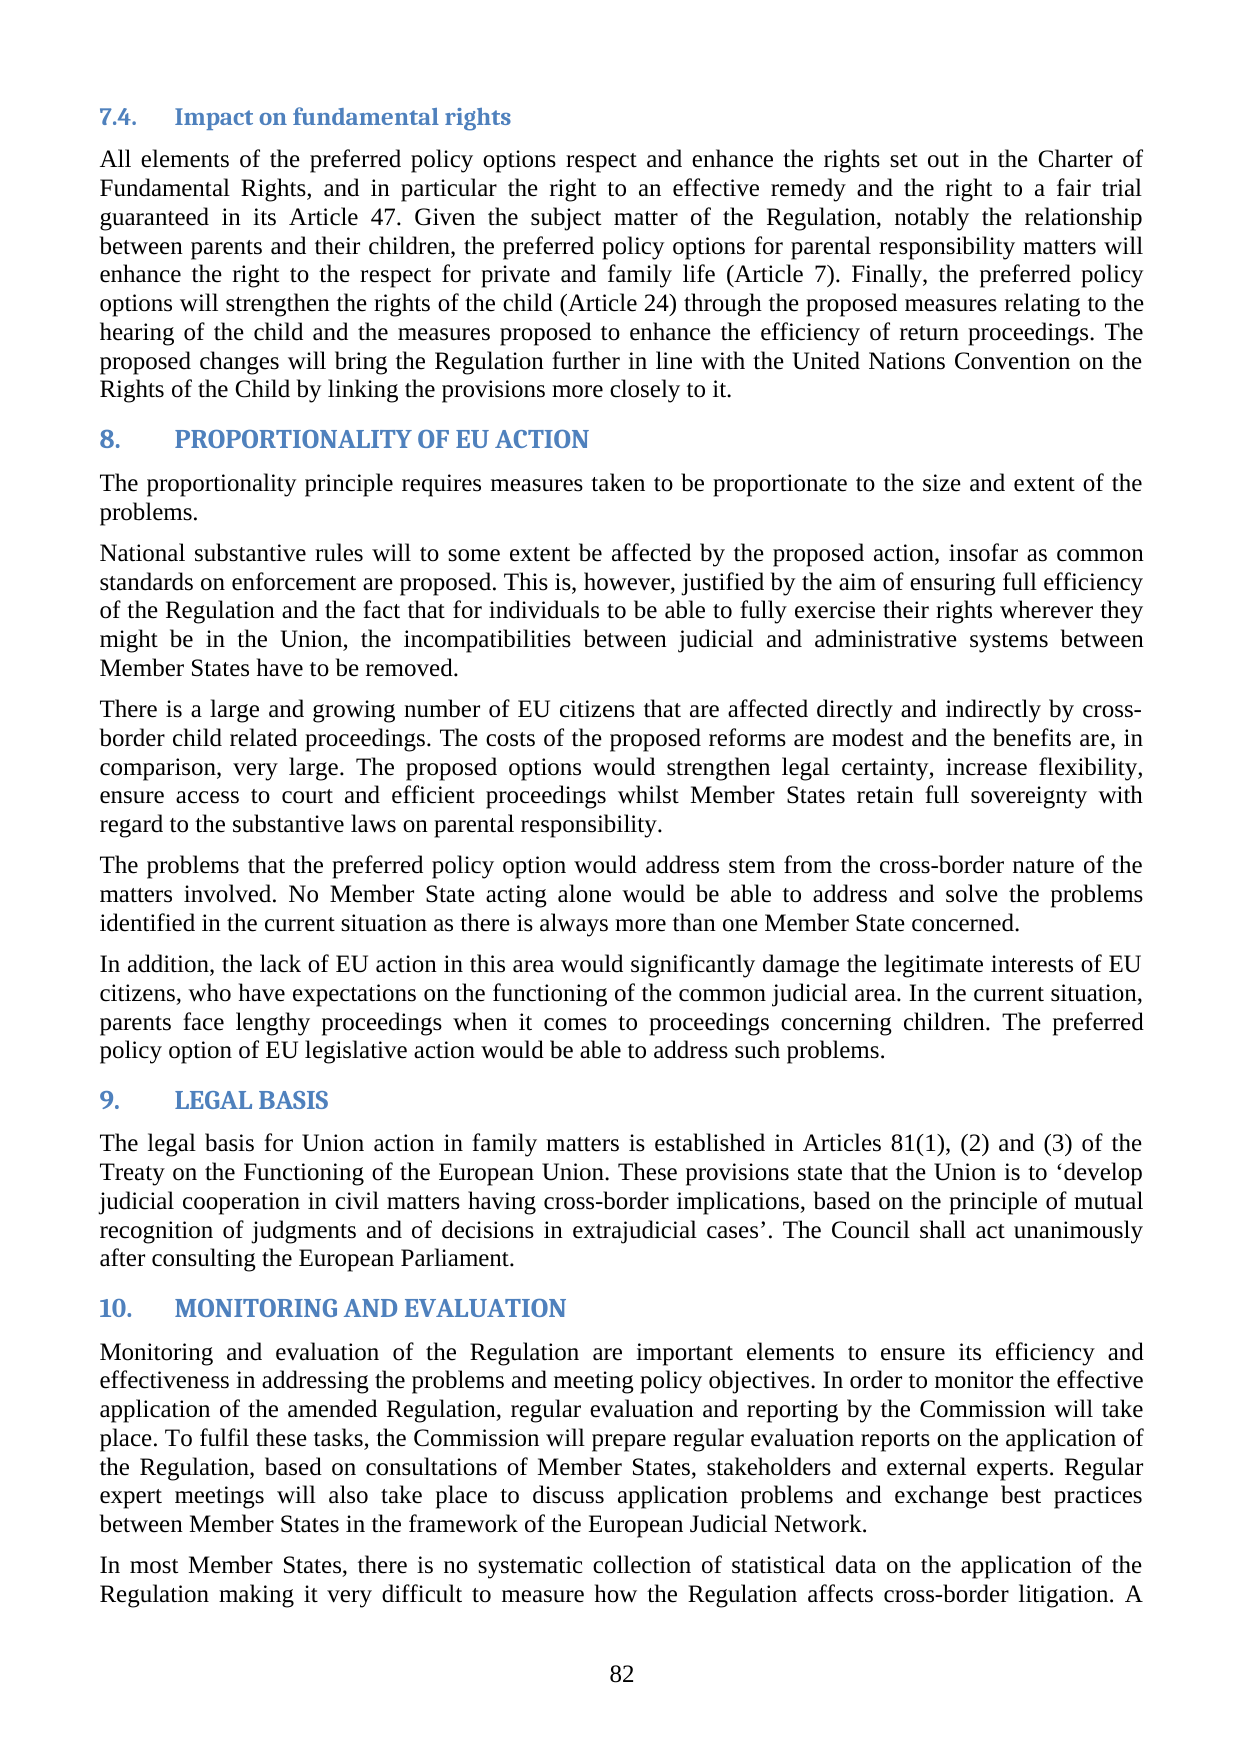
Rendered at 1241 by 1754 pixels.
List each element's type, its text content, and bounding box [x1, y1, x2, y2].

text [99, 1551, 1144, 1608]
text The legal basis for Union action in family matters is established in Articles 81(1), (2) and (3) of the Treaty on the Functioning of the European Union. These provisions state that the Union is to ‘develop judicial cooperation in civil matters having cross-border implications, based on the principle of mutual recognition of judgments and of decisions in extrajudicial cases’. The Council shall act unanimously after consulting the European Parliament. [99, 1128, 1144, 1272]
subtitle 8. PROPORTIONALITY OF EU ACTION [99, 424, 1144, 455]
subtitle 10. MONITORING AND EVALUATION [99, 1293, 1144, 1324]
text National substantive rules will to some extent be affected by the proposed action, insofar as common standards on enforcement are proposed. This is, however, justified by the aim of ensuring full efficiency of the Regulation and the fact that for individuals to be able to fully exercise their rights wherever they might be in the Union, the incompatibilities between judicial and administrative systems between Member States have to be removed. [99, 538, 1144, 682]
text Monitoring and evaluation of the Regulation are important elements to ensure its efficiency and effectiveness in addressing the problems and meeting policy objectives. In order to monitor the effective application of the amended Regulation, regular evaluation and reporting by the Commission will take place. To fulfil these tasks, the Commission will prepare regular evaluation reports on the application of the Regulation, based on consultations of Member States, stakeholders and external experts. Regular expert meetings will also take place to discuss application problems and exchange best practices between Member States in the framework of the European Judicial Network. [99, 1337, 1144, 1538]
subtitle 9. LEGAL BASIS [99, 1085, 1144, 1116]
text The proportionality principle requires measures taken to be proportionate to the size and extent of the problems. [99, 468, 1144, 525]
text All elements of the preferred policy options respect and enhance the rights set out in the Charter of Fundamental Rights, and in particular the right to an effective remedy and the right to a fair trial guaranteed in its Article 47. Given the subject matter of the Regulation, notably the relationship between parents and their children, the preferred policy options for parental responsibility matters will enhance the right to the respect for private and family life (Article 7). Finally, the preferred policy options will strengthen the rights of the child (Article 24) through the proposed measures relating to the hearing of the child and the measures proposed to enhance the efficiency of return proceedings. The proposed changes will bring the Regulation further in line with the United Nations Convention on the Rights of the Child by linking the provisions more closely to it. [99, 144, 1144, 403]
text The problems that the preferred policy option would address stem from the cross-border nature of the matters involved. No Member State acting alone would be able to address and solve the problems identified in the current situation as there is always more than one Member State concerned. [99, 850, 1144, 937]
subtitle 7.4. Impact on fundamental rights [99, 103, 1144, 132]
text In addition, the lack of EU action in this area would significantly damage the legitimate interests of EU citizens, who have expectations on the functioning of the common judicial area. In the current situation, parents face lengthy proceedings when it comes to proceedings concerning children. The preferred policy option of EU legislative action would be able to address such problems. [99, 949, 1144, 1064]
text There is a large and growing number of EU citizens that are affected directly and indirectly by cross-border child related proceedings. The costs of the proposed reforms are modest and the benefits are, in comparison, very large. The proposed options would strengthen legal certainty, increase flexibility, ensure access to court and efficient proceedings whilst Member States retain full sovereignty with regard to the substantive laws on parental responsibility. [99, 694, 1144, 838]
